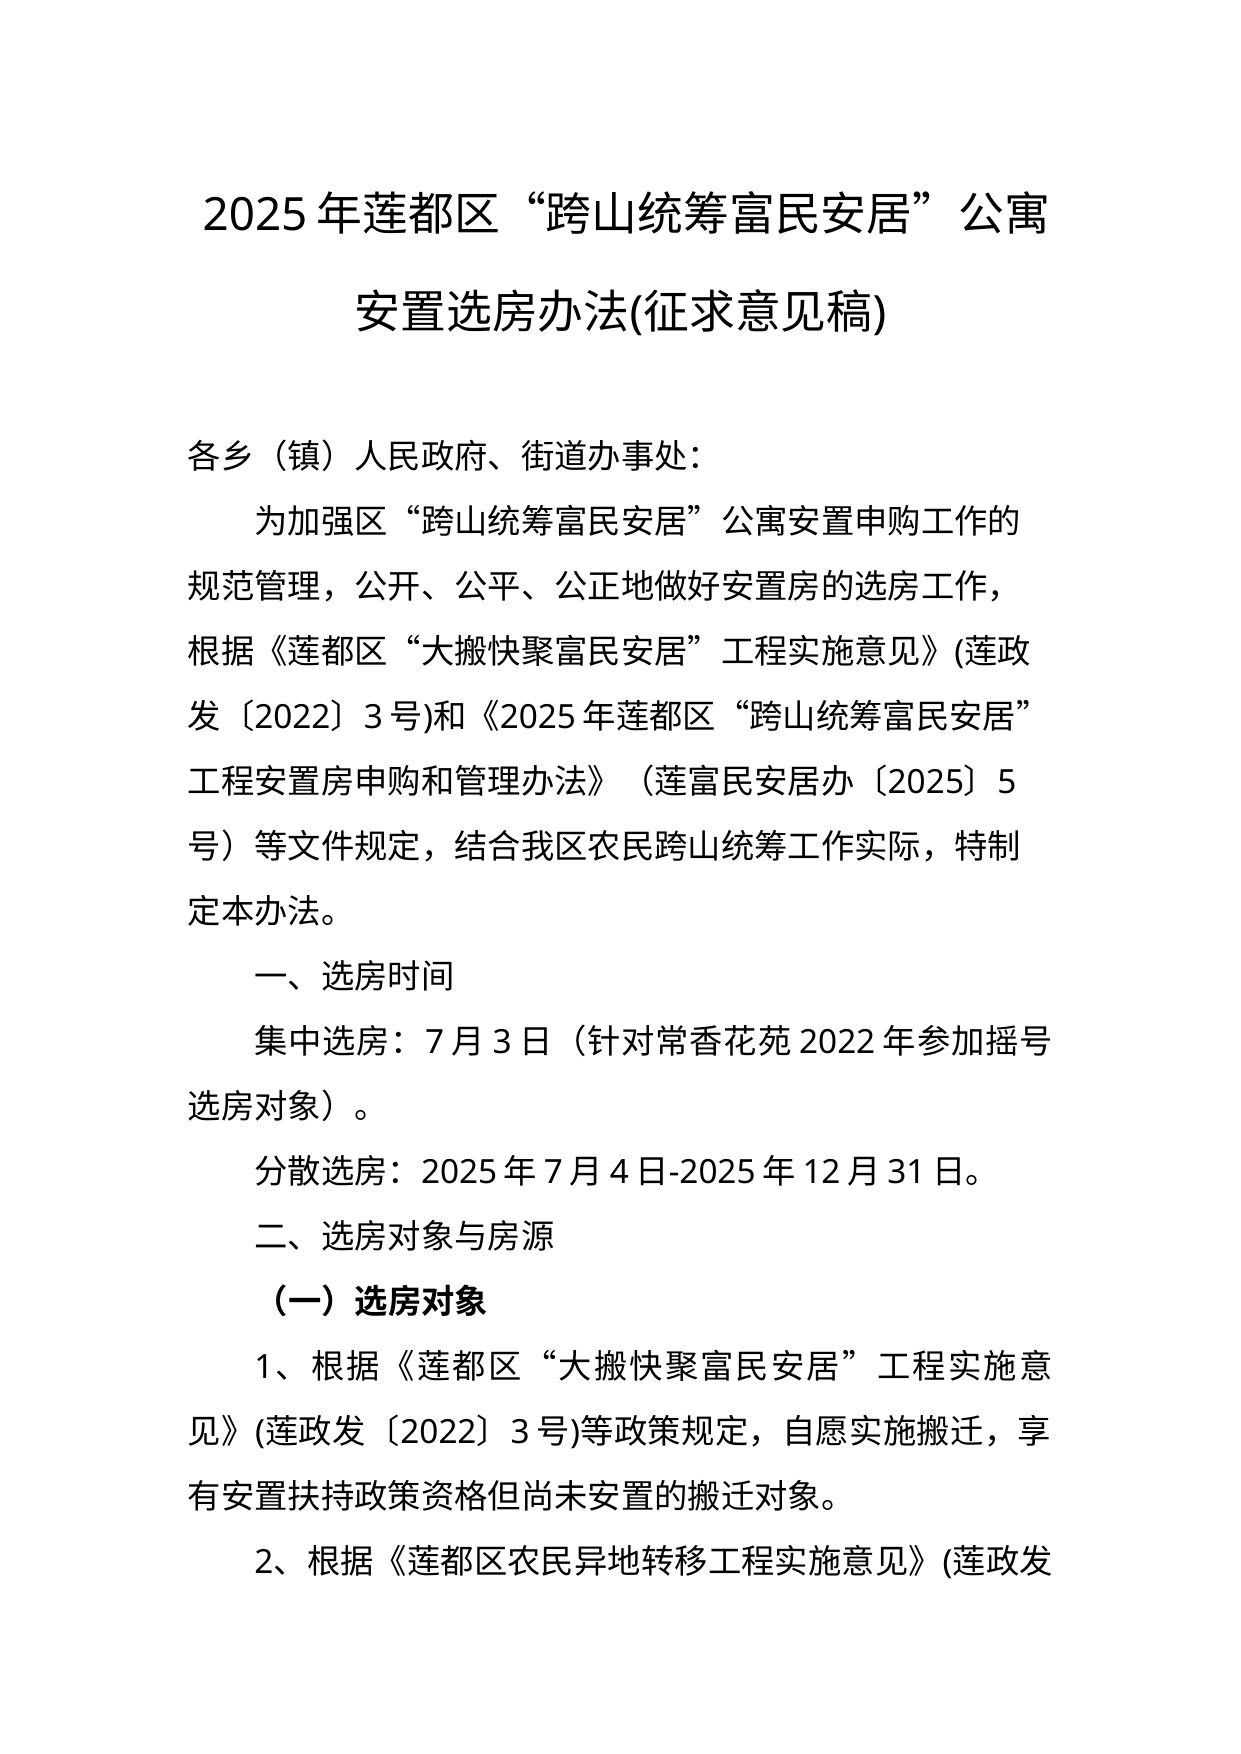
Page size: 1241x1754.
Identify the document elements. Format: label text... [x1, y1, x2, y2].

text 为加强区“跨山统筹富民安居”公寓安置申购工作的规范管理，公开、公平、公正地做好安置房的选房工作，根据《莲都区“大搬快聚富民安居”工程实施意见》(莲政发〔2022〕3号)和《2025年莲都区“跨山统筹富民安居”工程安置房申购和管理办法》（莲富民安居办〔2025〕5号）等文件规定，结合我区农民跨山统筹工作实际，特制定本办法。 [187, 487, 1053, 942]
text 二、选房对象与房源 [187, 1202, 1053, 1267]
list 分散选房：2025年7月4日-2025年12月31日。 [187, 1137, 1053, 1202]
text 1、根据《莲都区“大搬快聚富民安居”工程实施意见》(莲政发〔2022〕3号)等政策规定，自愿实施搬迁，享有安置扶持政策资格但尚未安置的搬迁对象。 [187, 1332, 1053, 1527]
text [187, 1527, 1053, 1592]
list 集中选房：7月3日（针对常香花苑2022年参加摇号选房对象）。 [187, 1007, 1053, 1137]
text 各乡（镇）人民政府、街道办事处： [187, 422, 1053, 487]
text （一）选房对象 [187, 1267, 1053, 1332]
list 选房时间 [187, 942, 1053, 1007]
text 2025年莲都区“跨山统筹富民安居”公寓安置选房办法(征求意见稿) [187, 162, 1053, 357]
